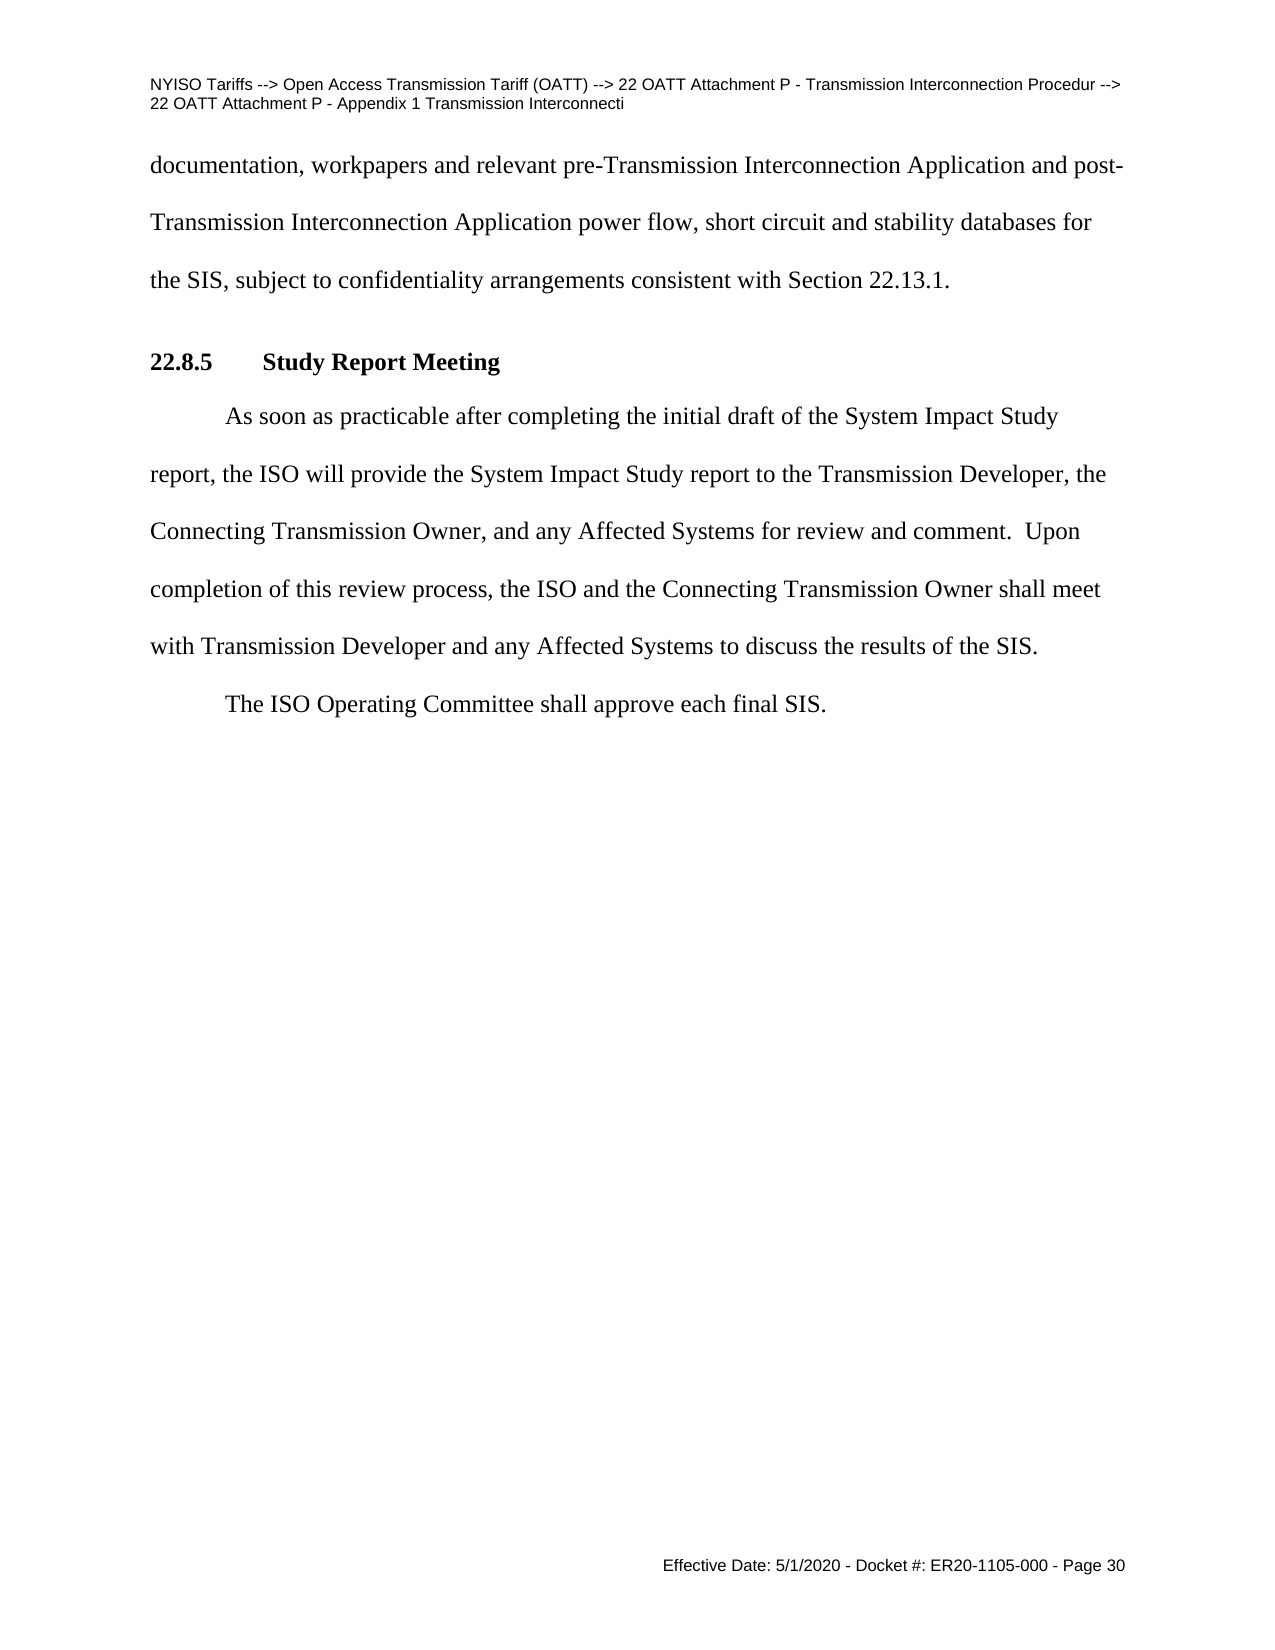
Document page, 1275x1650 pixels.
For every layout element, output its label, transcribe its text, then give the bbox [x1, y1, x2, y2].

subtitle 22.8.5 Study Report Meeting [150, 347, 1059, 376]
text As soon as practicable after completing the initial draft of the System Impact Study report, the ISO will provide the System Impact Study report to the Transmission Developer, the Connecting Transmission Owner, and any Affected Systems for review and comment. Upon completion of this review process, the ISO and the Connecting Transmission Owner shall meet with Transmission Developer and any Affected Systems to discuss the results of the SIS. [150, 401, 1125, 660]
text The ISO Operating Committee shall approve each final SIS. [150, 689, 1125, 717]
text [150, 150, 1125, 294]
